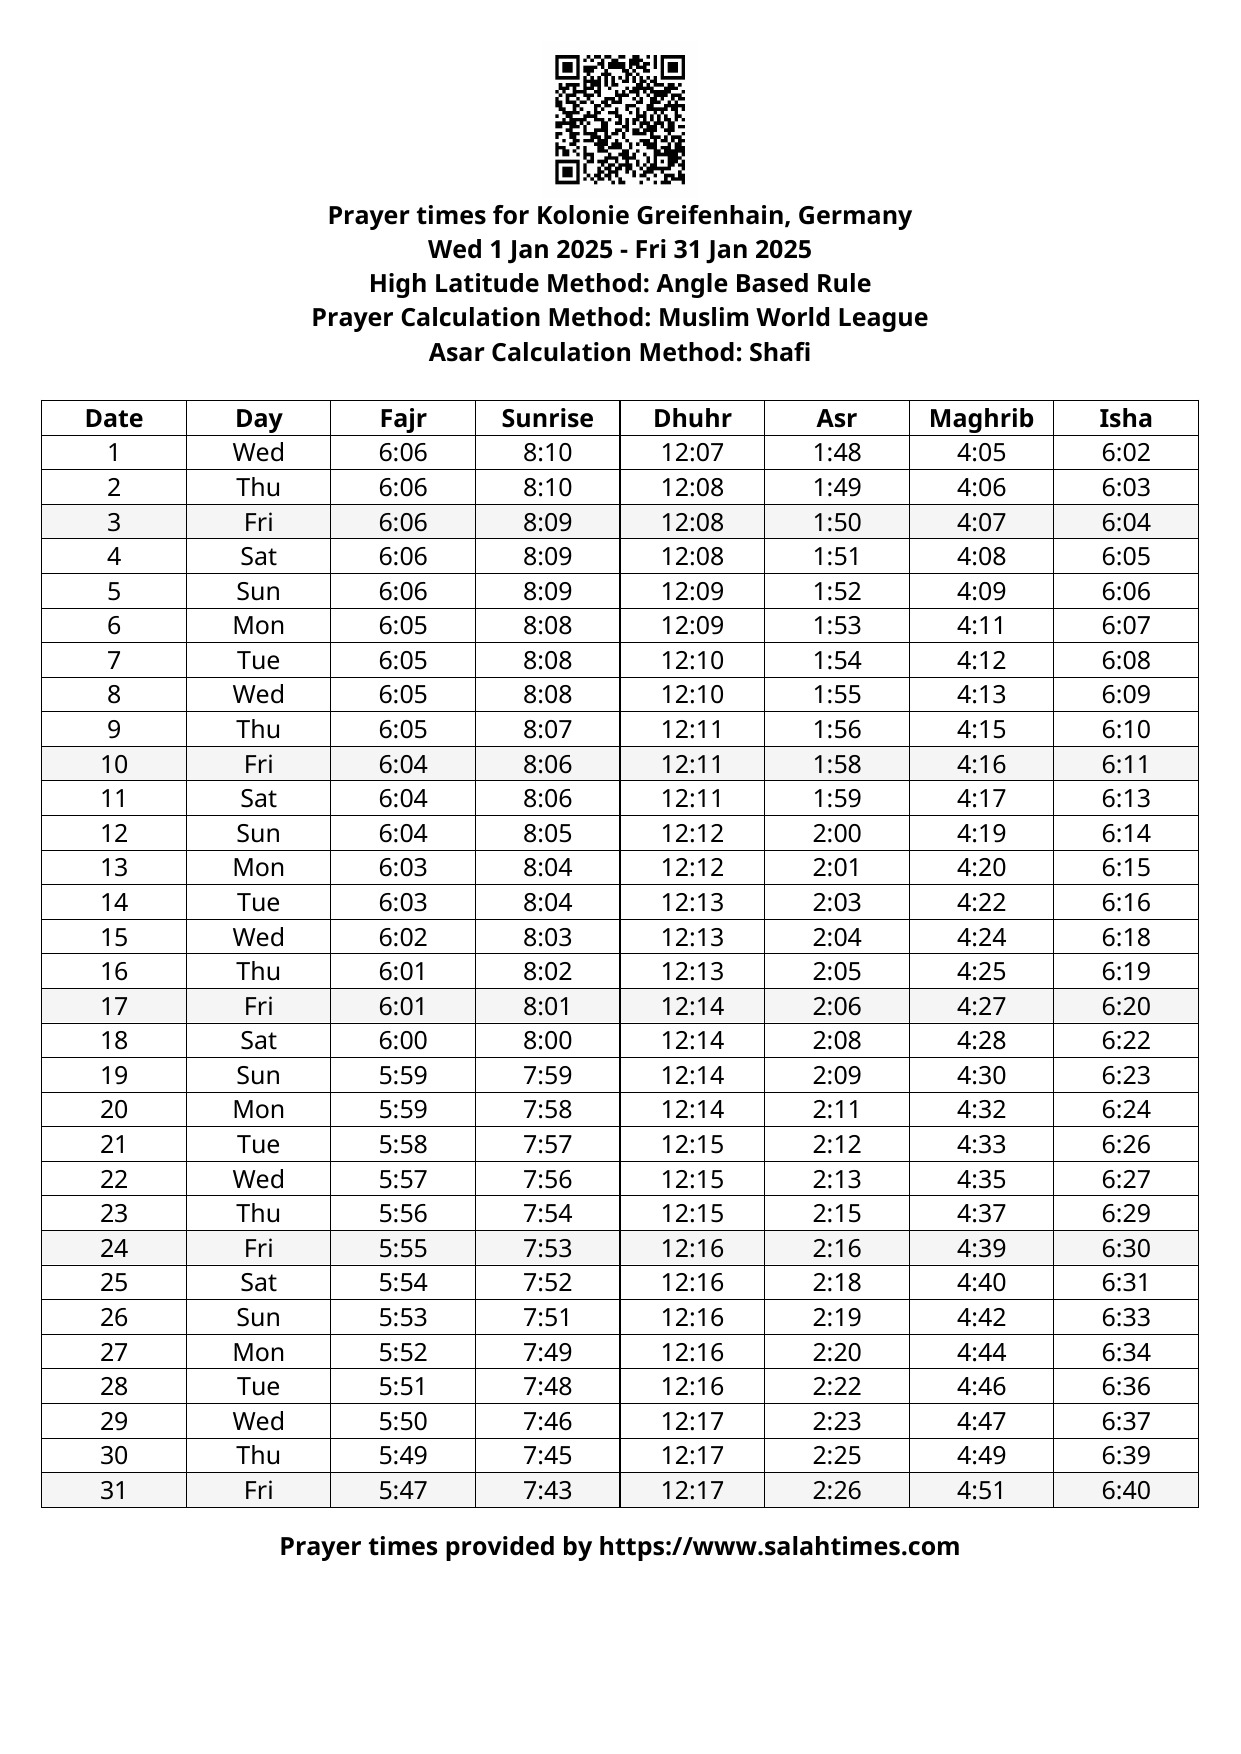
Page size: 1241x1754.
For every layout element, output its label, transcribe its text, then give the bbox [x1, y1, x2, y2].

table_cell 12:12 [621, 816, 764, 849]
table_cell 8:09 [476, 505, 619, 538]
table_cell 4:40 [910, 1266, 1053, 1299]
table_cell 2:06 [765, 989, 909, 1022]
table_cell 5:50 [331, 1404, 475, 1437]
table_cell 6:29 [1054, 1196, 1198, 1230]
table_cell Sat [187, 539, 330, 573]
table_cell 6:24 [1054, 1093, 1198, 1126]
table_cell 4:15 [910, 712, 1053, 746]
table_cell 4:13 [910, 678, 1053, 711]
table_cell Mon [187, 609, 330, 642]
table_cell 6:01 [331, 989, 475, 1022]
table_cell 6:04 [1054, 505, 1198, 538]
table_cell 2:16 [765, 1231, 909, 1264]
table_cell 6:03 [331, 851, 475, 884]
table_cell Wed [187, 678, 330, 711]
table_cell Thu [187, 954, 330, 988]
table_cell 2 [42, 470, 186, 504]
table_cell 12:13 [621, 954, 764, 988]
table_cell 6:05 [1054, 539, 1198, 573]
table_cell 12:15 [621, 1127, 764, 1161]
table_cell 12:11 [621, 712, 764, 746]
table_cell 28 [42, 1369, 186, 1403]
table_cell Wed [187, 1162, 330, 1195]
table_cell 8:08 [476, 643, 619, 677]
table_cell 8:08 [476, 609, 619, 642]
table_cell 1:52 [765, 574, 909, 607]
table_cell 4:16 [910, 747, 1053, 780]
table_cell 6:19 [1054, 954, 1198, 988]
table_cell 6:33 [1054, 1300, 1198, 1334]
table_cell 8:02 [476, 954, 619, 988]
table_cell 6:10 [1054, 712, 1198, 746]
table_cell 2:04 [765, 920, 909, 953]
table_cell 6:26 [1054, 1127, 1198, 1161]
table_cell 8:00 [476, 1024, 619, 1057]
table_cell 5:54 [331, 1266, 475, 1299]
table_cell Thu [187, 1196, 330, 1230]
table_cell 15 [42, 920, 186, 953]
table_cell 2:19 [765, 1300, 909, 1334]
table_cell 2:09 [765, 1058, 909, 1092]
table_cell 4:42 [910, 1300, 1053, 1334]
table_header Sunrise [476, 401, 619, 434]
table_cell 6:14 [1054, 816, 1198, 849]
table_cell 6:40 [1054, 1473, 1198, 1507]
table_cell 5:49 [331, 1439, 475, 1472]
table_cell 12:08 [621, 539, 764, 573]
table_cell 27 [42, 1335, 186, 1368]
table_cell Sun [187, 574, 330, 607]
table_cell Thu [187, 1439, 330, 1472]
table_cell 1:49 [765, 470, 909, 504]
table_cell Fri [187, 505, 330, 538]
table_cell 4:35 [910, 1162, 1053, 1195]
table_cell 5:58 [331, 1127, 475, 1161]
table_cell 4:19 [910, 816, 1053, 849]
table_cell 31 [42, 1473, 186, 1507]
table_cell 5:57 [331, 1162, 475, 1195]
table_cell 6:06 [1054, 574, 1198, 607]
table_cell 4:05 [910, 436, 1053, 469]
table_cell 8:10 [476, 436, 619, 469]
table_cell 2:08 [765, 1024, 909, 1057]
text Prayer times for Kolonie Greifenhain, Germany [42, 198, 1198, 232]
table_cell 12:13 [621, 920, 764, 953]
table_cell 6:18 [1054, 920, 1198, 953]
table_cell 7 [42, 643, 186, 677]
table_cell Sat [187, 1024, 330, 1057]
table_cell 12:10 [621, 678, 764, 711]
table_cell 4:24 [910, 920, 1053, 953]
table_cell 2:01 [765, 851, 909, 884]
table_cell 6:02 [1054, 436, 1198, 469]
table_cell 5:51 [331, 1369, 475, 1403]
table_cell 6:23 [1054, 1058, 1198, 1092]
table_cell 6:05 [331, 643, 475, 677]
table_cell Tue [187, 1369, 330, 1403]
table_cell Fri [187, 1473, 330, 1507]
table_cell 12:16 [621, 1300, 764, 1334]
table_cell 5:52 [331, 1335, 475, 1368]
table_cell 12:14 [621, 989, 764, 1022]
table_cell Sun [187, 1300, 330, 1334]
table_cell Fri [187, 1231, 330, 1264]
table_cell 4:28 [910, 1024, 1053, 1057]
table_cell Wed [187, 1404, 330, 1437]
table_cell 12:17 [621, 1439, 764, 1472]
table_cell 16 [42, 954, 186, 988]
table_cell 7:56 [476, 1162, 619, 1195]
table_cell 1 [42, 436, 186, 469]
table_cell 8:08 [476, 678, 619, 711]
table_cell Tue [187, 1127, 330, 1161]
table_cell 8:05 [476, 816, 619, 849]
table_cell 11 [42, 781, 186, 815]
table_cell 12:14 [621, 1093, 764, 1126]
table_cell 6:06 [331, 470, 475, 504]
table_cell 12:10 [621, 643, 764, 677]
table_header Asr [765, 401, 909, 434]
table_cell 6:00 [331, 1024, 475, 1057]
table_cell 21 [42, 1127, 186, 1161]
table_cell 6:22 [1054, 1024, 1198, 1057]
table_cell 6:03 [1054, 470, 1198, 504]
table_cell 6:08 [1054, 643, 1198, 677]
table_cell 6:07 [1054, 609, 1198, 642]
table_cell 10 [42, 747, 186, 780]
table_cell 8:09 [476, 539, 619, 573]
table_cell 5:59 [331, 1093, 475, 1126]
table_cell 9 [42, 712, 186, 746]
table_header Day [187, 401, 330, 434]
table_cell 18 [42, 1024, 186, 1057]
table_cell 14 [42, 885, 186, 919]
table_cell 6:04 [331, 781, 475, 815]
table_cell 4:39 [910, 1231, 1053, 1264]
table_cell Thu [187, 470, 330, 504]
table_cell 6:39 [1054, 1439, 1198, 1472]
table_cell 5:53 [331, 1300, 475, 1334]
table_cell 7:53 [476, 1231, 619, 1264]
table_cell 4:11 [910, 609, 1053, 642]
table_cell 12:09 [621, 609, 764, 642]
table_cell 4:09 [910, 574, 1053, 607]
table_cell 6:20 [1054, 989, 1198, 1022]
table_cell 2:23 [765, 1404, 909, 1437]
table_cell 12:16 [621, 1335, 764, 1368]
table_cell 2:15 [765, 1196, 909, 1230]
table_header Date [42, 401, 186, 434]
table_cell 5:55 [331, 1231, 475, 1264]
table_cell 2:03 [765, 885, 909, 919]
picture [542, 41, 699, 198]
text Prayer Calculation Method: Muslim World League [42, 300, 1198, 334]
table_cell 12 [42, 816, 186, 849]
table_cell 8:04 [476, 851, 619, 884]
text Prayer times provided by https://www.salahtimes.com [42, 1528, 1198, 1563]
table_cell Sat [187, 1266, 330, 1299]
table_cell 12:11 [621, 781, 764, 815]
table_cell 12:14 [621, 1058, 764, 1092]
table_cell 1:48 [765, 436, 909, 469]
table_cell 7:43 [476, 1473, 619, 1507]
table_cell 6:06 [331, 505, 475, 538]
table_cell 6:06 [331, 574, 475, 607]
table_cell 29 [42, 1404, 186, 1437]
table_cell 8:06 [476, 781, 619, 815]
table_cell 4:22 [910, 885, 1053, 919]
table_cell 12:15 [621, 1196, 764, 1230]
table_cell Mon [187, 1093, 330, 1126]
table_cell 12:09 [621, 574, 764, 607]
table_cell 17 [42, 989, 186, 1022]
table_cell 6:27 [1054, 1162, 1198, 1195]
table_cell 12:16 [621, 1266, 764, 1299]
table_cell 6:01 [331, 954, 475, 988]
table_cell 19 [42, 1058, 186, 1092]
table_cell 4:44 [910, 1335, 1053, 1368]
table_cell 13 [42, 851, 186, 884]
table_cell Tue [187, 885, 330, 919]
table_cell 6 [42, 609, 186, 642]
table_cell Mon [187, 1335, 330, 1368]
text High Latitude Method: Angle Based Rule [42, 266, 1198, 300]
table_cell 25 [42, 1266, 186, 1299]
table_cell 7:49 [476, 1335, 619, 1368]
table_cell 2:25 [765, 1439, 909, 1472]
table_cell 8:01 [476, 989, 619, 1022]
table_cell 7:59 [476, 1058, 619, 1092]
table_cell 6:06 [331, 539, 475, 573]
table_cell 8:04 [476, 885, 619, 919]
table_cell 12:15 [621, 1162, 764, 1195]
table_cell 6:30 [1054, 1231, 1198, 1264]
table_cell 12:17 [621, 1404, 764, 1437]
table_cell 5 [42, 574, 186, 607]
table_cell 6:36 [1054, 1369, 1198, 1403]
table_cell 30 [42, 1439, 186, 1472]
table_cell 4:33 [910, 1127, 1053, 1161]
table_cell 1:51 [765, 539, 909, 573]
table_cell 6:05 [331, 609, 475, 642]
table_cell 4:20 [910, 851, 1053, 884]
table_cell 1:56 [765, 712, 909, 746]
table_cell 6:15 [1054, 851, 1198, 884]
table_cell 2:20 [765, 1335, 909, 1368]
table_cell 7:58 [476, 1093, 619, 1126]
table_cell 12:16 [621, 1231, 764, 1264]
table_cell 4:27 [910, 989, 1053, 1022]
table_cell Wed [187, 436, 330, 469]
table_cell 6:06 [331, 436, 475, 469]
table_cell 6:31 [1054, 1266, 1198, 1299]
table_header Dhuhr [621, 401, 764, 434]
table_cell 7:45 [476, 1439, 619, 1472]
table_cell 2:05 [765, 954, 909, 988]
table_cell 12:12 [621, 851, 764, 884]
table_cell 1:50 [765, 505, 909, 538]
table_cell 8 [42, 678, 186, 711]
text Wed 1 Jan 2025 - Fri 31 Jan 2025 [42, 232, 1198, 266]
table_cell 6:16 [1054, 885, 1198, 919]
table_cell 20 [42, 1093, 186, 1126]
table_cell 2:22 [765, 1369, 909, 1403]
table_cell 5:47 [331, 1473, 475, 1507]
table_cell 2:13 [765, 1162, 909, 1195]
table_cell 3 [42, 505, 186, 538]
table_cell Sun [187, 816, 330, 849]
table_cell 6:04 [331, 747, 475, 780]
table_cell 8:09 [476, 574, 619, 607]
table_cell 8:03 [476, 920, 619, 953]
table_cell 4:46 [910, 1369, 1053, 1403]
table_cell 4:47 [910, 1404, 1053, 1437]
table_cell 4:07 [910, 505, 1053, 538]
text Asar Calculation Method: Shafi [42, 334, 1198, 368]
table_cell 4:49 [910, 1439, 1053, 1472]
table_cell 6:34 [1054, 1335, 1198, 1368]
table_cell 6:37 [1054, 1404, 1198, 1437]
table_cell 1:59 [765, 781, 909, 815]
table_cell Mon [187, 851, 330, 884]
table_cell 2:00 [765, 816, 909, 849]
table_cell 1:55 [765, 678, 909, 711]
table_cell Tue [187, 643, 330, 677]
table_cell Thu [187, 712, 330, 746]
table_cell 8:06 [476, 747, 619, 780]
table_cell 4:51 [910, 1473, 1053, 1507]
table_cell 6:05 [331, 678, 475, 711]
table_cell 8:10 [476, 470, 619, 504]
table_cell 12:07 [621, 436, 764, 469]
table_cell 6:04 [331, 816, 475, 849]
table_cell 26 [42, 1300, 186, 1334]
table_cell 5:59 [331, 1058, 475, 1092]
table_cell Wed [187, 920, 330, 953]
table_cell 6:09 [1054, 678, 1198, 711]
table_cell 12:08 [621, 470, 764, 504]
table_cell 4:30 [910, 1058, 1053, 1092]
table_cell 7:46 [476, 1404, 619, 1437]
table_cell 7:51 [476, 1300, 619, 1334]
table_cell 8:07 [476, 712, 619, 746]
table_header Fajr [331, 401, 475, 434]
table_cell 12:08 [621, 505, 764, 538]
table_cell 1:53 [765, 609, 909, 642]
table_cell 2:26 [765, 1473, 909, 1507]
table_cell 4:12 [910, 643, 1053, 677]
table_cell 7:48 [476, 1369, 619, 1403]
table_cell 1:54 [765, 643, 909, 677]
table_cell 4:17 [910, 781, 1053, 815]
table_cell 2:18 [765, 1266, 909, 1299]
table_cell 22 [42, 1162, 186, 1195]
table_cell 6:03 [331, 885, 475, 919]
table_cell Fri [187, 747, 330, 780]
table_cell Sun [187, 1058, 330, 1092]
table_cell 24 [42, 1231, 186, 1264]
table_cell 6:13 [1054, 781, 1198, 815]
table_cell Fri [187, 989, 330, 1022]
table_cell 7:54 [476, 1196, 619, 1230]
table_cell 4:25 [910, 954, 1053, 988]
table_cell 12:16 [621, 1369, 764, 1403]
table_cell 6:05 [331, 712, 475, 746]
table_cell 23 [42, 1196, 186, 1230]
table_cell 4:06 [910, 470, 1053, 504]
table_cell 2:12 [765, 1127, 909, 1161]
table_cell 12:13 [621, 885, 764, 919]
table_cell 4 [42, 539, 186, 573]
table_cell 4:37 [910, 1196, 1053, 1230]
table_cell 5:56 [331, 1196, 475, 1230]
table_cell 2:11 [765, 1093, 909, 1126]
table_cell 12:17 [621, 1473, 764, 1507]
table_header Isha [1054, 401, 1198, 434]
table_cell Sat [187, 781, 330, 815]
table_cell 12:11 [621, 747, 764, 780]
table_cell 7:57 [476, 1127, 619, 1161]
table_cell 4:32 [910, 1093, 1053, 1126]
table_cell 6:02 [331, 920, 475, 953]
table_cell 4:08 [910, 539, 1053, 573]
table_cell 6:11 [1054, 747, 1198, 780]
table_header Maghrib [910, 401, 1053, 434]
table_cell 7:52 [476, 1266, 619, 1299]
table_cell 1:58 [765, 747, 909, 780]
table_cell 12:14 [621, 1024, 764, 1057]
